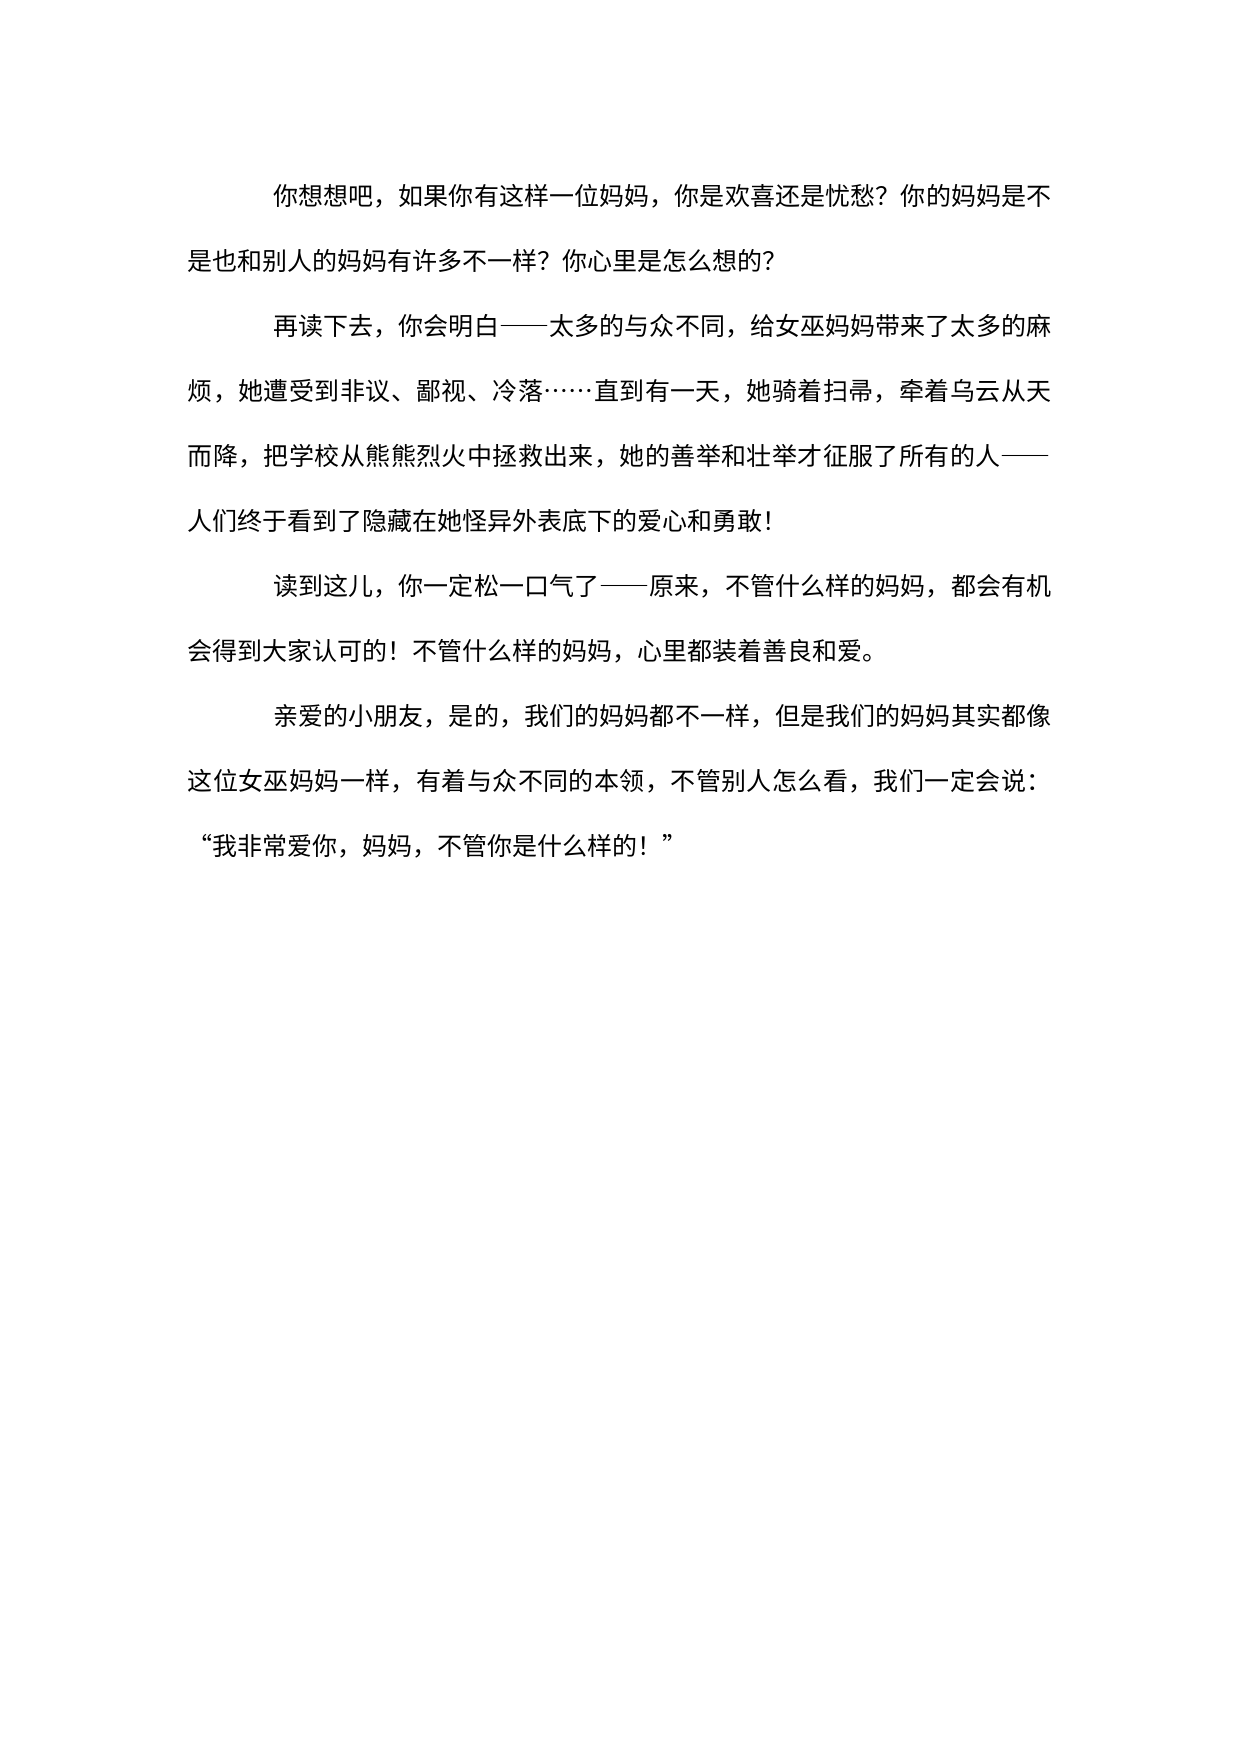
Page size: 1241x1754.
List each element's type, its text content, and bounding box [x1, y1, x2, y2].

text 你想想吧，如果你有这样一位妈妈，你是欢喜还是忧愁？你的妈妈是不是也和别人的妈妈有许多不一样？你心里是怎么想的？ [187, 162, 1053, 292]
text 亲爱的小朋友，是的，我们的妈妈都不一样，但是我们的妈妈其实都像这位女巫妈妈一样，有着与众不同的本领，不管别人怎么看，我们一定会说：“我非常爱你，妈妈，不管你是什么样的！” [187, 682, 1053, 877]
text 再读下去，你会明白——太多的与众不同，给女巫妈妈带来了太多的麻烦，她遭受到非议、鄙视、冷落……直到有一天，她骑着扫帚，牵着乌云从天而降，把学校从熊熊烈火中拯救出来，她的善举和壮举才征服了所有的人——人们终于看到了隐藏在她怪异外表底下的爱心和勇敢！ [187, 292, 1053, 552]
text 读到这儿，你一定松一口气了——原来，不管什么样的妈妈，都会有机会得到大家认可的！不管什么样的妈妈，心里都装着善良和爱。 [187, 552, 1053, 682]
